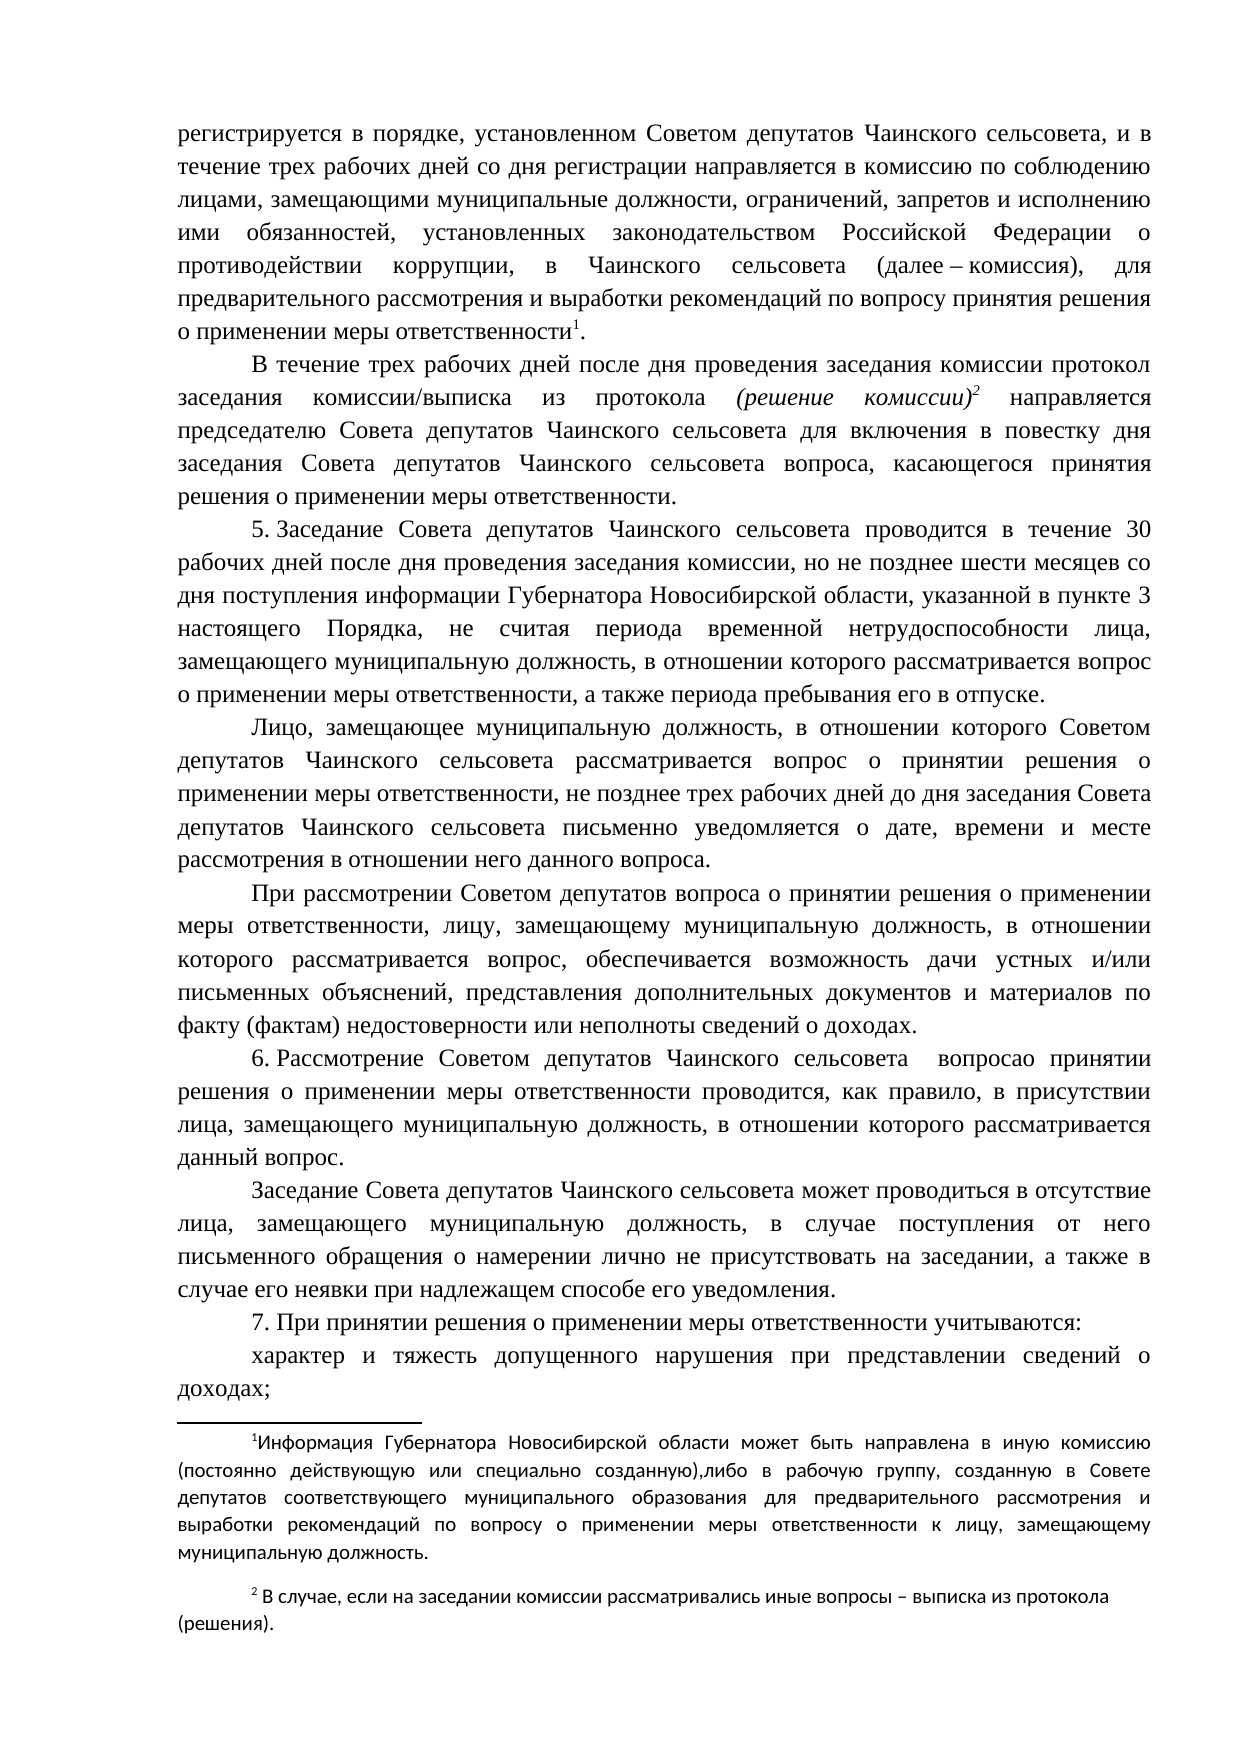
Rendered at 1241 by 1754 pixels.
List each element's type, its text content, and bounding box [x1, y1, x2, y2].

text 7. При принятии решения о применении меры ответственности учитываются: [177, 1307, 1152, 1336]
text 6. Рассмотрение Советом депутатов Чаинского сельсовета вопросао принятии решения о применении меры ответственности проводится, как правило, в присутствии лица, замещающего муниципальную должность, в отношении которого рассматривается данный вопрос. [177, 1043, 1152, 1171]
text В течение трех рабочих дней после дня проведения заседания комиссии протокол заседания комиссии/выписка из протокола (решение комиссии) направляется председателю Совета депутатов Чаинского сельсовета для включения в повестку дня заседания Совета депутатов Чаинского сельсовета вопроса, касающегося принятия решения о применении меры ответственности. [177, 349, 1152, 510]
text 5. Заседание Совета депутатов Чаинского сельсовета проводится в течение 30 рабочих дней после дня проведения заседания комиссии, но не позднее шести месяцев со дня поступления информации Губернатора Новосибирской области, указанной в пункте 3 настоящего Порядка, не считая периода временной нетрудоспособности лица, замещающего муниципальную должность, в отношении которого рассматривается вопрос о применении меры ответственности, а также периода пребывания его в отпуске. [177, 514, 1152, 708]
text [177, 118, 1152, 345]
text Заседание Совета депутатов Чаинского сельсовета может проводиться в отсутствие лица, замещающего муниципальную должность, в случае поступления от него письменного обращения о намерении лично не присутствовать на заседании, а также в случае его неявки при надлежащем способе его уведомления. [177, 1175, 1152, 1303]
text Лицо, замещающее муниципальную должность, в отношении которого Советом депутатов Чаинского сельсовета рассматривается вопрос о принятии решения о применении меры ответственности, не позднее трех рабочих дней до дня заседания Совета депутатов Чаинского сельсовета письменно уведомляется о дате, времени и месте рассмотрения в отношении него данного вопроса. [177, 712, 1152, 873]
text характер и тяжесть допущенного нарушения при представлении сведений о доходах; [177, 1340, 1152, 1402]
text При рассмотрении Советом депутатов вопроса о принятии решения о применении меры ответственности, лицу, замещающему муниципальную должность, в отношении которого рассматривается вопрос, обеспечивается возможность дачи устных и/или письменных объяснений, представления дополнительных документов и материалов по факту (фактам) недостоверности или неполноты сведений о доходах. [177, 878, 1152, 1038]
